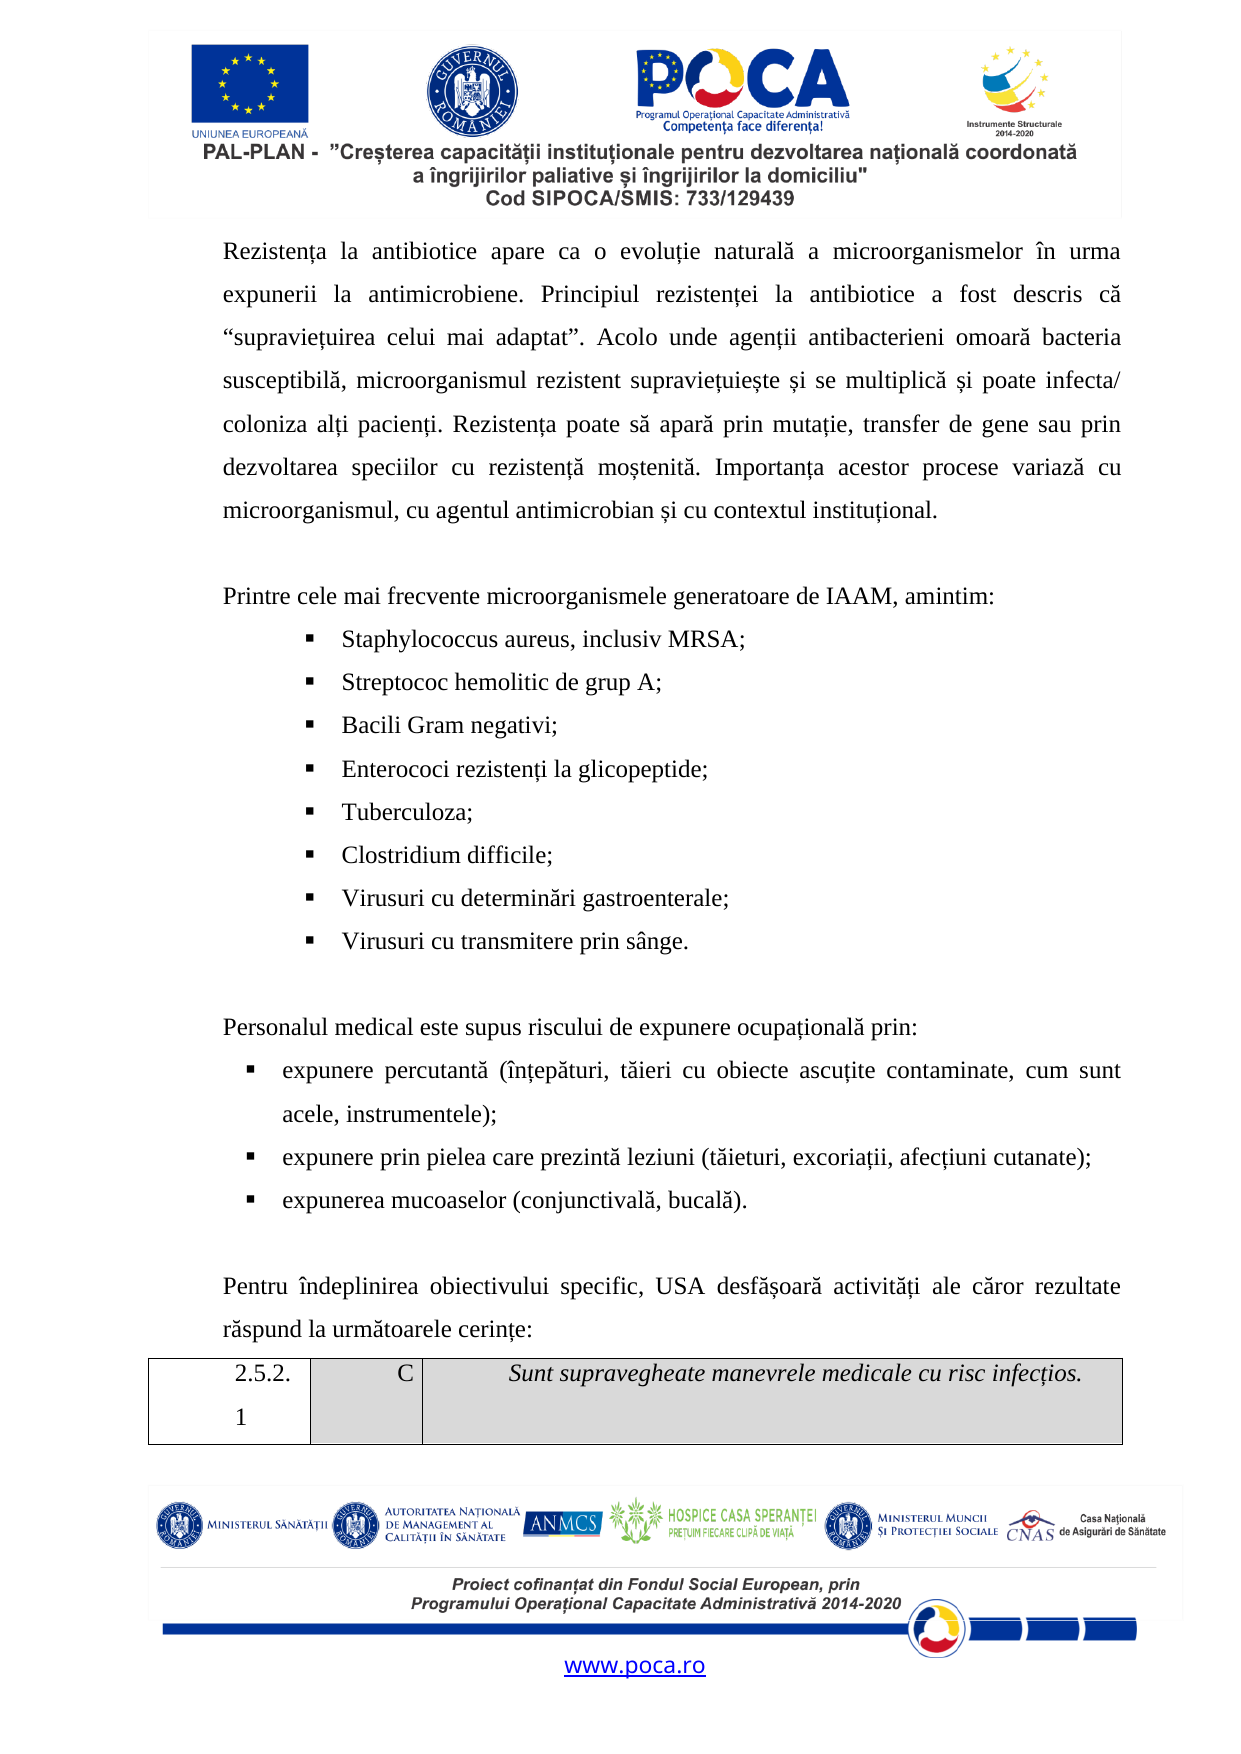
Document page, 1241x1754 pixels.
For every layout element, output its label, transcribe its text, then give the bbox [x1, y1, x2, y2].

list Virusuri cu determinări gastroenterale; [304, 883, 1122, 912]
table_header C [311, 1359, 422, 1443]
picture [147, 1484, 1184, 1658]
list Enterococi rezistenți la glicopeptide; [304, 754, 1122, 782]
text Rezistența la antibiotice apare ca o evoluție naturală a microorganismelor în urma expunerii la antimicrobiene. Principiul rezistenței la antibiotice a fost descris că “supraviețuirea celui mai adaptat”. Acolo unde agenții antibacterieni omoară bacteria susceptibilă, microorganismul rezistent supraviețuiește și se multiplică și poate infecta/ coloniza alți pacienți. Rezistența poate să apară prin mutație, transfer de gene sau prin dezvoltarea speciilor cu rezistență moștenită. Importanța acestor procese variază cu microorganismul, cu agentul antimicrobian și cu contextul instituțional. [223, 236, 1122, 524]
list Tuberculoza; [304, 797, 1122, 826]
table_header Sunt supravegheate manevrele medicale cu risc infecțios. [423, 1359, 1122, 1443]
list Clostridium difficile; [304, 840, 1122, 869]
list Streptococ hemolitic de grup A; [304, 667, 1122, 696]
list expunere percutantă (înțepături, tăieri cu obiecte ascuțite contaminate, cum sunt acele, instrumentele); [244, 1056, 1122, 1127]
picture [147, 29, 1123, 219]
text Personalul medical este supus riscului de expunere ocupațională prin: [223, 1012, 1122, 1041]
list expunere prin pielea care prezintă leziuni (tăieturi, excoriații, afecțiuni cutanate); [244, 1142, 1122, 1171]
list Virusuri cu transmitere prin sânge. [304, 926, 1122, 955]
list Bacili Gram negativi; [304, 711, 1122, 739]
text Printre cele mai frecvente microorganismele generatoare de IAAM, amintim: [223, 581, 1122, 610]
list expunerea mucoaselor (conjunctivală, bucală). [244, 1185, 1122, 1214]
table_header 2.5.2.1 [149, 1359, 310, 1443]
list Staphylococcus aureus, inclusiv MRSA; [304, 624, 1122, 653]
text Pentru îndeplinirea obiectivului specific, USA desfășoară activități ale căror rezultate răspund la următoarele cerințe: [223, 1271, 1122, 1343]
